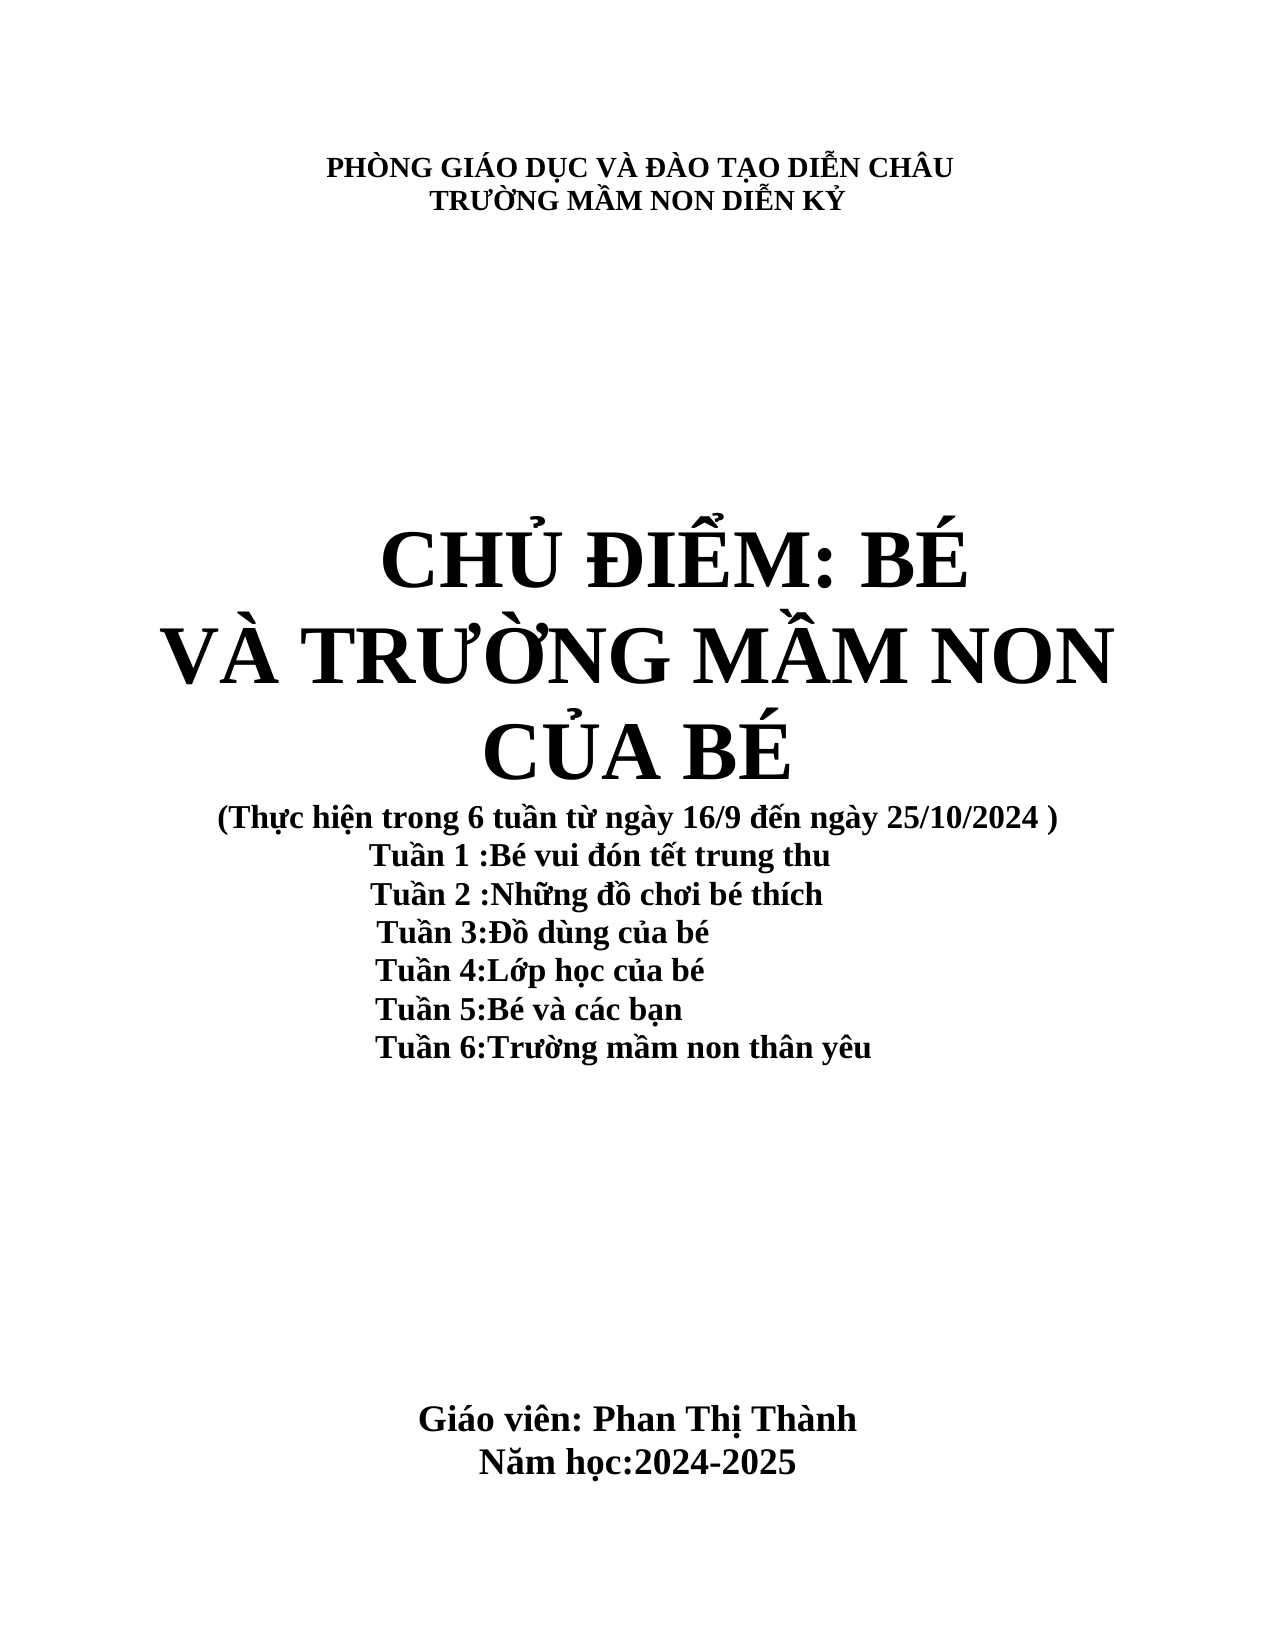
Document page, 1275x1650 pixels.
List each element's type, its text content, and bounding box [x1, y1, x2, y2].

text Năm học:2024-2025 [150, 1439, 1125, 1482]
text Tuần 6:Trường mầm non thân yêu [150, 1027, 1125, 1065]
text CHỦ ĐIỂM: BÉ [150, 509, 1125, 605]
text Tuần 5:Bé và các bạn [150, 989, 1125, 1027]
text PHÒNG GIÁO DỤC VÀ ĐÀO TẠO DIỄN CHÂU [150, 150, 1125, 183]
text VÀ TRƯỜNG MẦM NON CỦA BÉ [150, 605, 1125, 797]
text Giáo viên: Phan Thị Thành [150, 1396, 1125, 1439]
text Tuần 4:Lớp học của bé [150, 950, 1125, 989]
text Tuần 3:Đồ dùng của bé [150, 912, 1125, 950]
text (Thực hiện trong 6 tuần từ ngày 16/9 đến ngày 25/10/2024 ) [150, 797, 1125, 835]
text Tuần 1 :Bé vui đón tết trung thu [150, 835, 1125, 874]
text Tuần 2 :Những đồ chơi bé thích [150, 874, 1125, 912]
text TRƯỜNG MẦM NON DIỄN KỶ [150, 183, 1125, 217]
